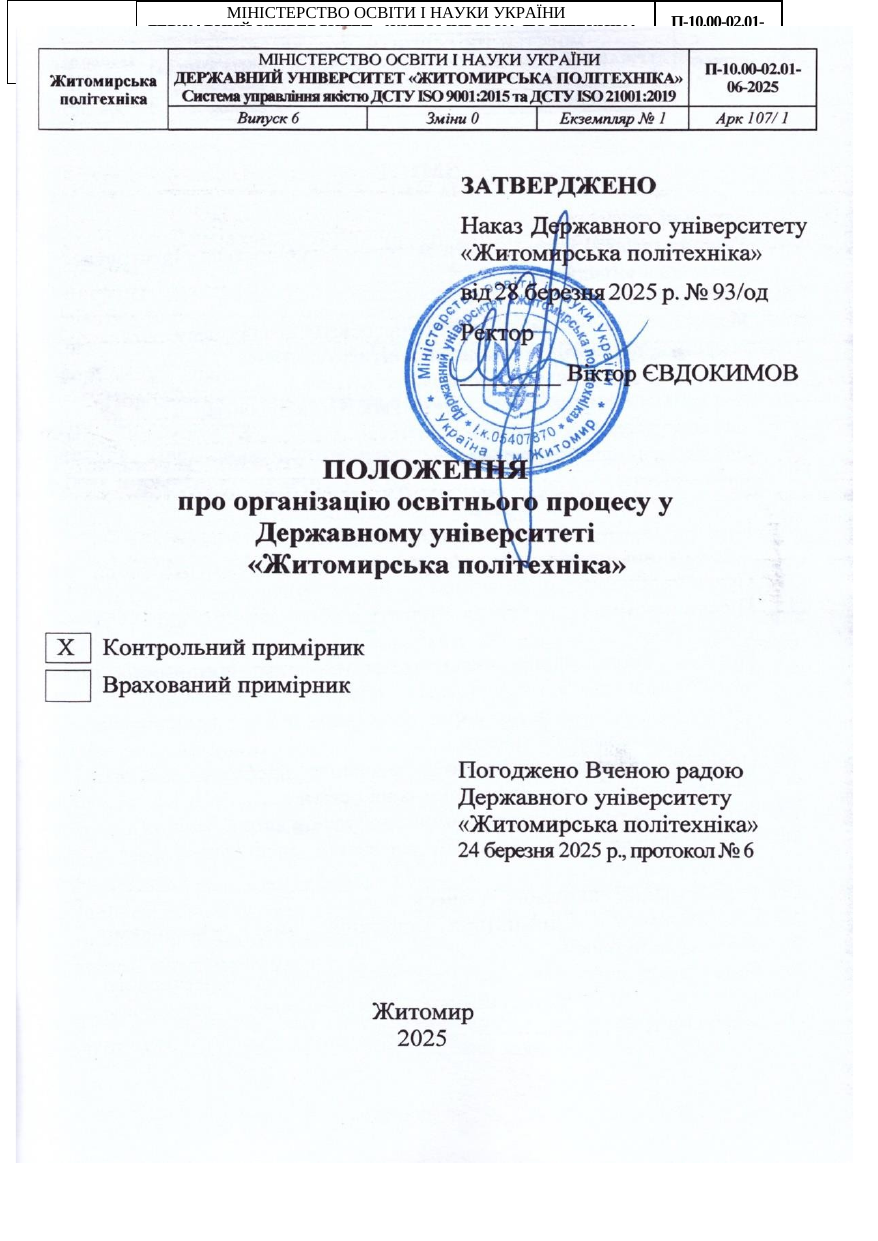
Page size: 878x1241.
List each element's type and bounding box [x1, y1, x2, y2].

picture [15, 26, 854, 1163]
